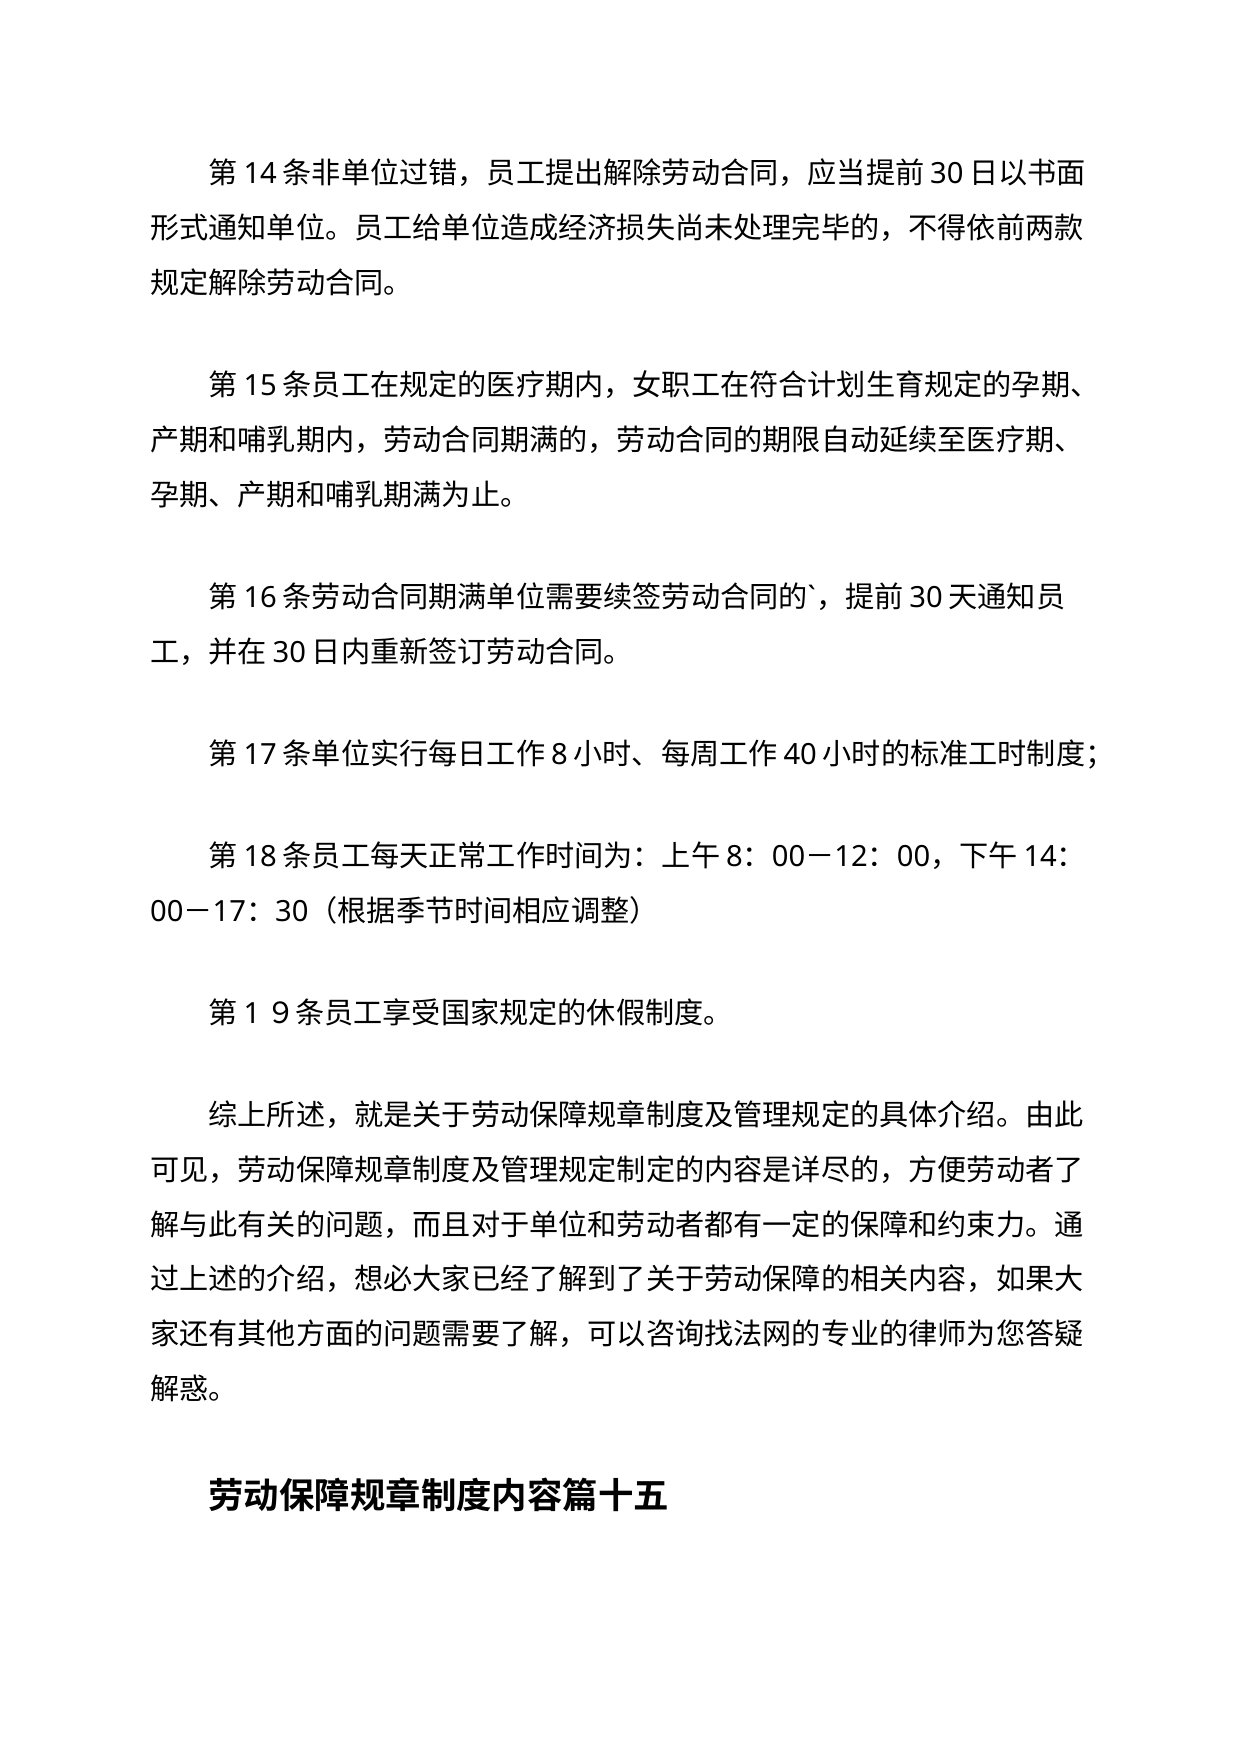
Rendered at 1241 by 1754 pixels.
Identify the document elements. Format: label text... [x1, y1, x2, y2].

text 第18条员工每天正常工作时间为：上午8：00－12：00，下午14：00－17：30（根据季节时间相应调整） [150, 832, 1090, 930]
text 第14条非单位过错，员工提出解除劳动合同，应当提前30日以书面形式通知单位。员工给单位造成经济损失尚未处理完毕的，不得依前两款规定解除劳动合同。 [150, 150, 1090, 302]
text 综上所述，就是关于劳动保障规章制度及管理规定的具体介绍。由此可见，劳动保障规章制度及管理规定制定的内容是详尽的，方便劳动者了解与此有关的问题，而且对于单位和劳动者都有一定的保障和约束力。通过上述的介绍，想必大家已经了解到了关于劳动保障的相关内容，如果大家还有其他方面的问题需要了解，可以咨询找法网的专业的律师为您答疑解惑。 [150, 1091, 1090, 1408]
text 第15条员工在规定的医疗期内，女职工在符合计划生育规定的孕期、产期和哺乳期内，劳动合同期满的，劳动合同的期限自动延续至医疗期、孕期、产期和哺乳期满为止。 [150, 362, 1090, 514]
text 劳动保障规章制度内容篇十五 [150, 1467, 1090, 1519]
text 第16条劳动合同期满单位需要续签劳动合同的`，提前30天通知员工，并在30日内重新签订劳动合同。 [150, 573, 1090, 671]
text 第17条单位实行每日工作8小时、每周工作40小时的标准工时制度； [150, 730, 1090, 773]
text 第1９条员工享受国家规定的休假制度。 [150, 989, 1090, 1032]
